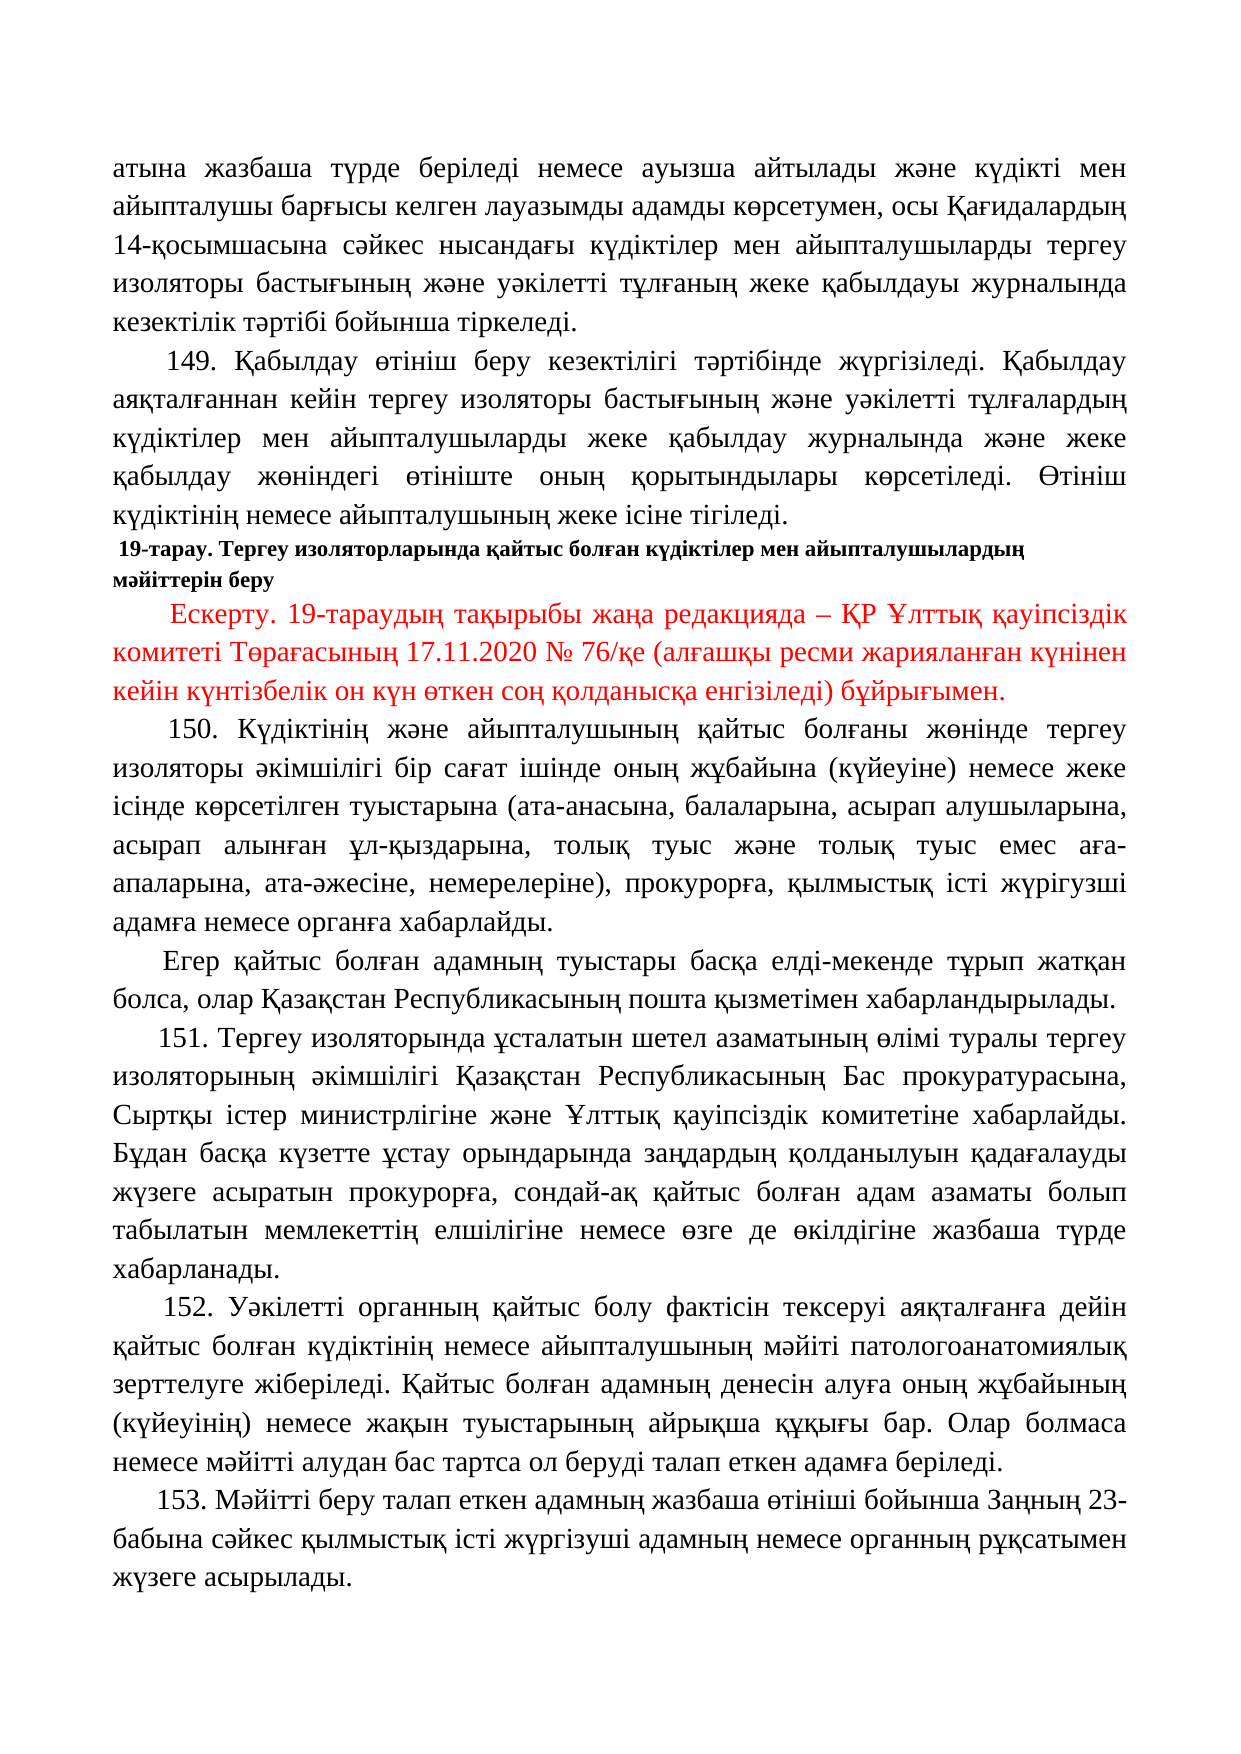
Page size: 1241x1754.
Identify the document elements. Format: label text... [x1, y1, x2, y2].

text 150. Күдіктінің және айыпталушының қайтыс болғаны жөнінде тергеу изоляторы әкімшілігі бір сағат ішінде оның жұбайына (күйеуіне) немесе жеке ісінде көрсетілген туыстарына (ата-анасына, балаларына, асырап алушыларына, асырап алынған ұл-қыздарына, толық туыс және толық туыс емес аға-апаларына, ата-әжесіне, немерелеріне), прокурорға, қылмыстық істі жүрігузші адамға немесе органға хабарлайды. [112, 711, 1128, 938]
text 149. Қабылдау өтініш беру кезектілігі тәртібінде жүргізіледі. Қабылдау аяқталғаннан кейін тергеу изоляторы бастығының және уәкілетті тұлғалардың күдіктілер мен айыпталушыларды жеке қабылдау журналында және жеке қабылдау жөніндегі өтініште оның қорытындылары көрсетіледі. Өтініш күдіктінің немесе айыпталушының жеке ісіне тігіледі. [112, 343, 1128, 530]
text 153. Мәйітті беру талап еткен адамның жазбаша өтініші бойынша Заңның 23-бабына сәйкес қылмыстық істі жүргізуші адамның немесе органның рұқсатымен жүзеге асырылады. [112, 1482, 1128, 1593]
text 19-тарау. Тергеу изоляторларында қайтыс болған күдіктілер мен айыпталушылардың мәйіттерін беру [112, 535, 1128, 592]
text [112, 150, 1128, 338]
text 151. Тергеу изоляторында ұсталатын шетел азаматының өлімі туралы тергеу изоляторының әкімшілігі Қазақстан Республикасының Бас прокуратурасына, Сыртқы істер министрлігіне және Ұлттық қауіпсіздік комитетіне хабарлайды. Бұдан басқа күзетте ұстау орындарында заңдардың қолданылуын қадағалауды жүзеге асыратын прокурорға, сондай-ақ қайтыс болған адам азаматы болып табылатын мемлекеттің елшілігіне немесе өзге де өкілдігіне жазбаша түрде хабарланады. [112, 1020, 1128, 1284]
text Егер қайтыс болған адамның туыстары басқа елді-мекенде тұрып жатқан болса, олар Қазақстан Республикасының пошта қызметімен хабарландырылады. [112, 943, 1128, 1015]
text Ескерту. 19-тараудың тақырыбы жаңа редакцияда – ҚР Ұлттық қауіпсіздік комитеті Төрағасының 17.11.2020 № 76/қе (алғашқы ресми жарияланған күнінен кейін күнтізбелік он күн өткен соң қолданысқа енгізіледі) бұйрығымен. [112, 596, 1128, 706]
text 152. Уәкілетті органның қайтыс болу фактісін тексеруі аяқталғанға дейін қайтыс болған күдіктінің немесе айыпталушының мәйіті патологоанатомиялық зерттелуге жіберіледі. Қайтыс болған адамның денесін алуға оның жұбайының (күйеуінің) немесе жақын туыстарының айрықша құқығы бар. Олар болмаса немесе мәйітті алудан бас тартса ол беруді талап еткен адамға беріледі. [112, 1289, 1128, 1477]
